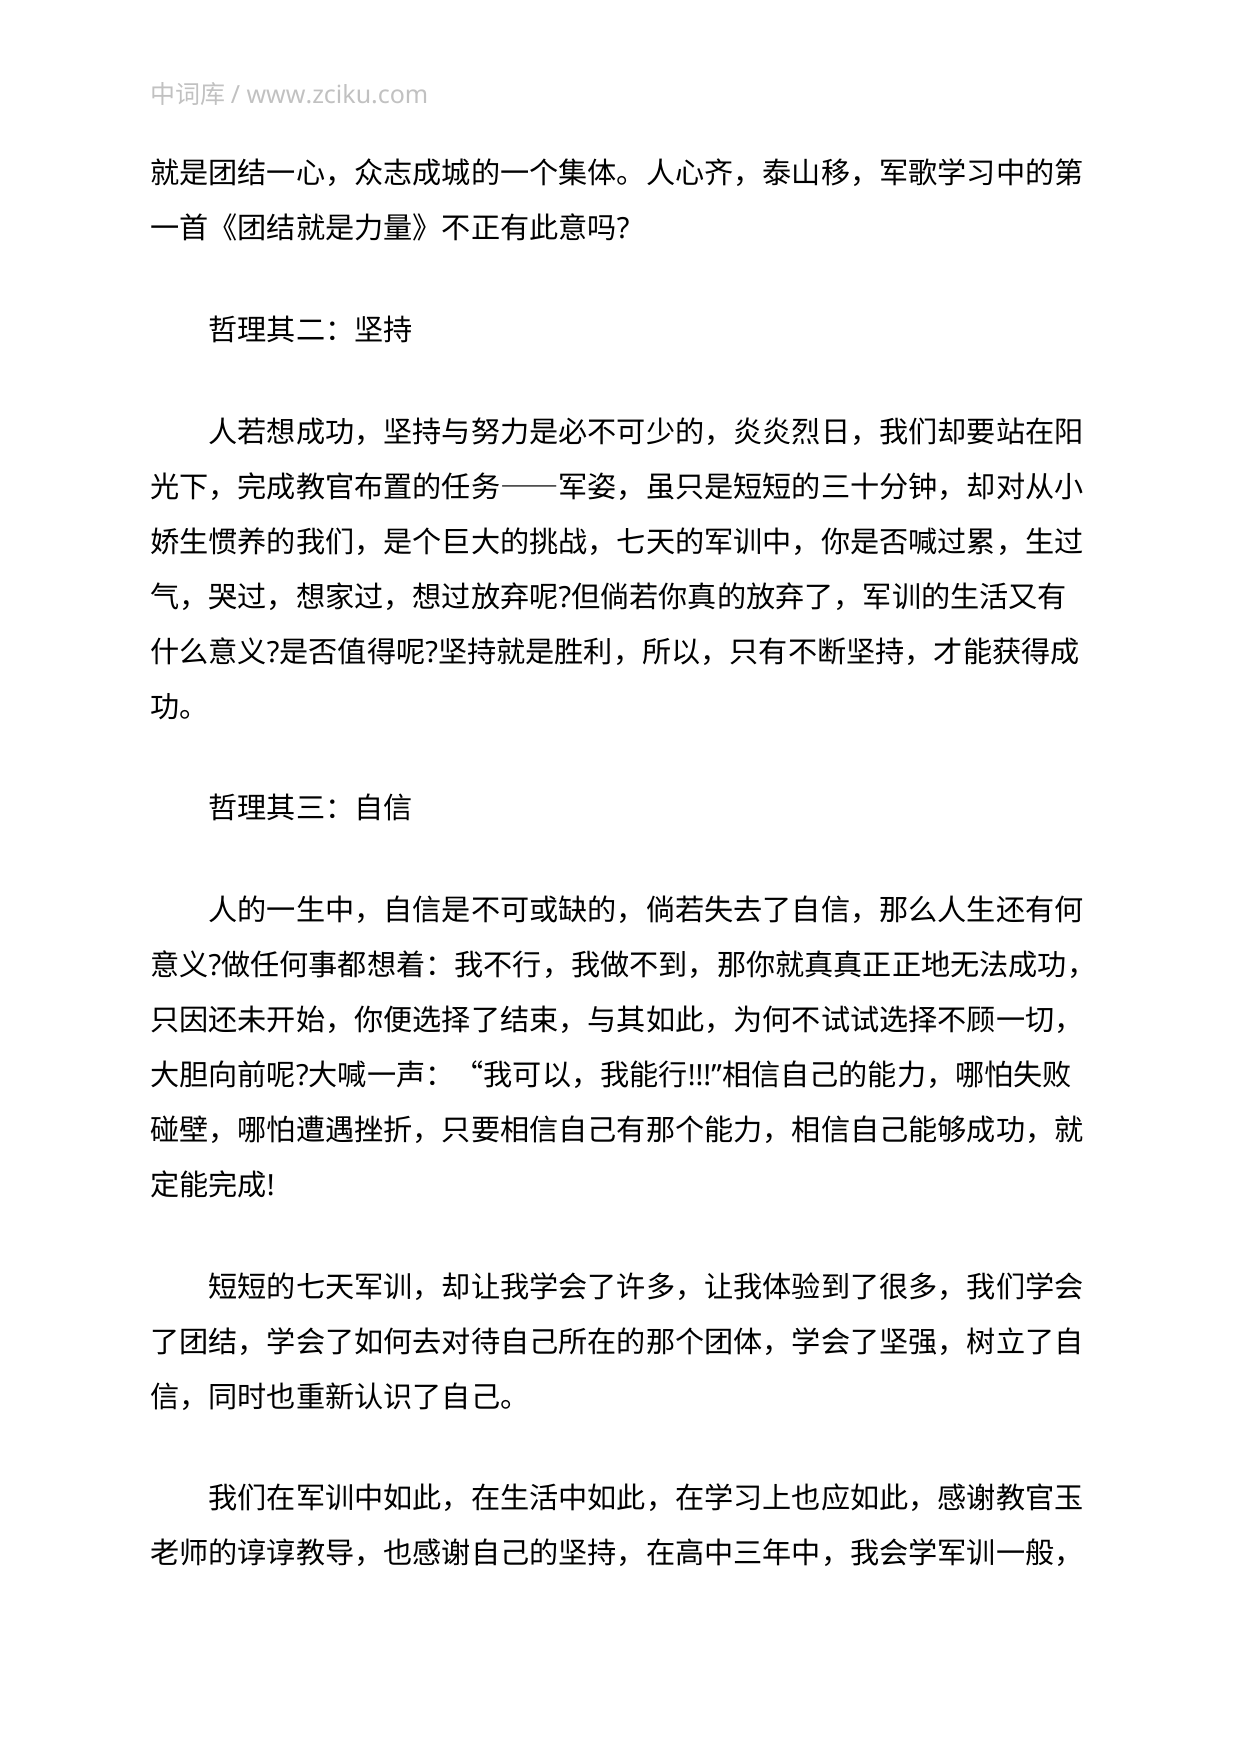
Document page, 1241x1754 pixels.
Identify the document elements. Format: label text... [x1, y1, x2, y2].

text 短短的七天军训，却让我学会了许多，让我体验到了很多，我们学会了团结，学会了如何去对待自己所在的那个团体，学会了坚强，树立了自信，同时也重新认识了自己。 [150, 1263, 1090, 1416]
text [150, 150, 1090, 247]
text 人若想成功，坚持与努力是必不可少的，炎炎烈日，我们却要站在阳光下，完成教官布置的任务——军姿，虽只是短短的三十分钟，却对从小娇生惯养的我们，是个巨大的挑战，七天的军训中，你是否喊过累，生过气，哭过，想家过，想过放弃呢?但倘若你真的放弃了，军训的生活又有什么意义?是否值得呢?坚持就是胜利，所以，只有不断坚持，才能获得成功。 [150, 409, 1090, 726]
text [150, 1475, 1090, 1572]
text 人的一生中，自信是不可或缺的，倘若失去了自信，那么人生还有何意义?做任何事都想着：我不行，我做不到，那你就真真正正地无法成功，只因还未开始，你便选择了结束，与其如此，为何不试试选择不顾一切，大胆向前呢?大喊一声：“我可以，我能行!!!”相信自己的能力，哪怕失败碰壁，哪怕遭遇挫折，只要相信自己有那个能力，相信自己能够成功，就定能完成! [150, 887, 1090, 1204]
text 哲理其三：自信 [150, 785, 1090, 827]
text 哲理其二：坚持 [150, 307, 1090, 349]
